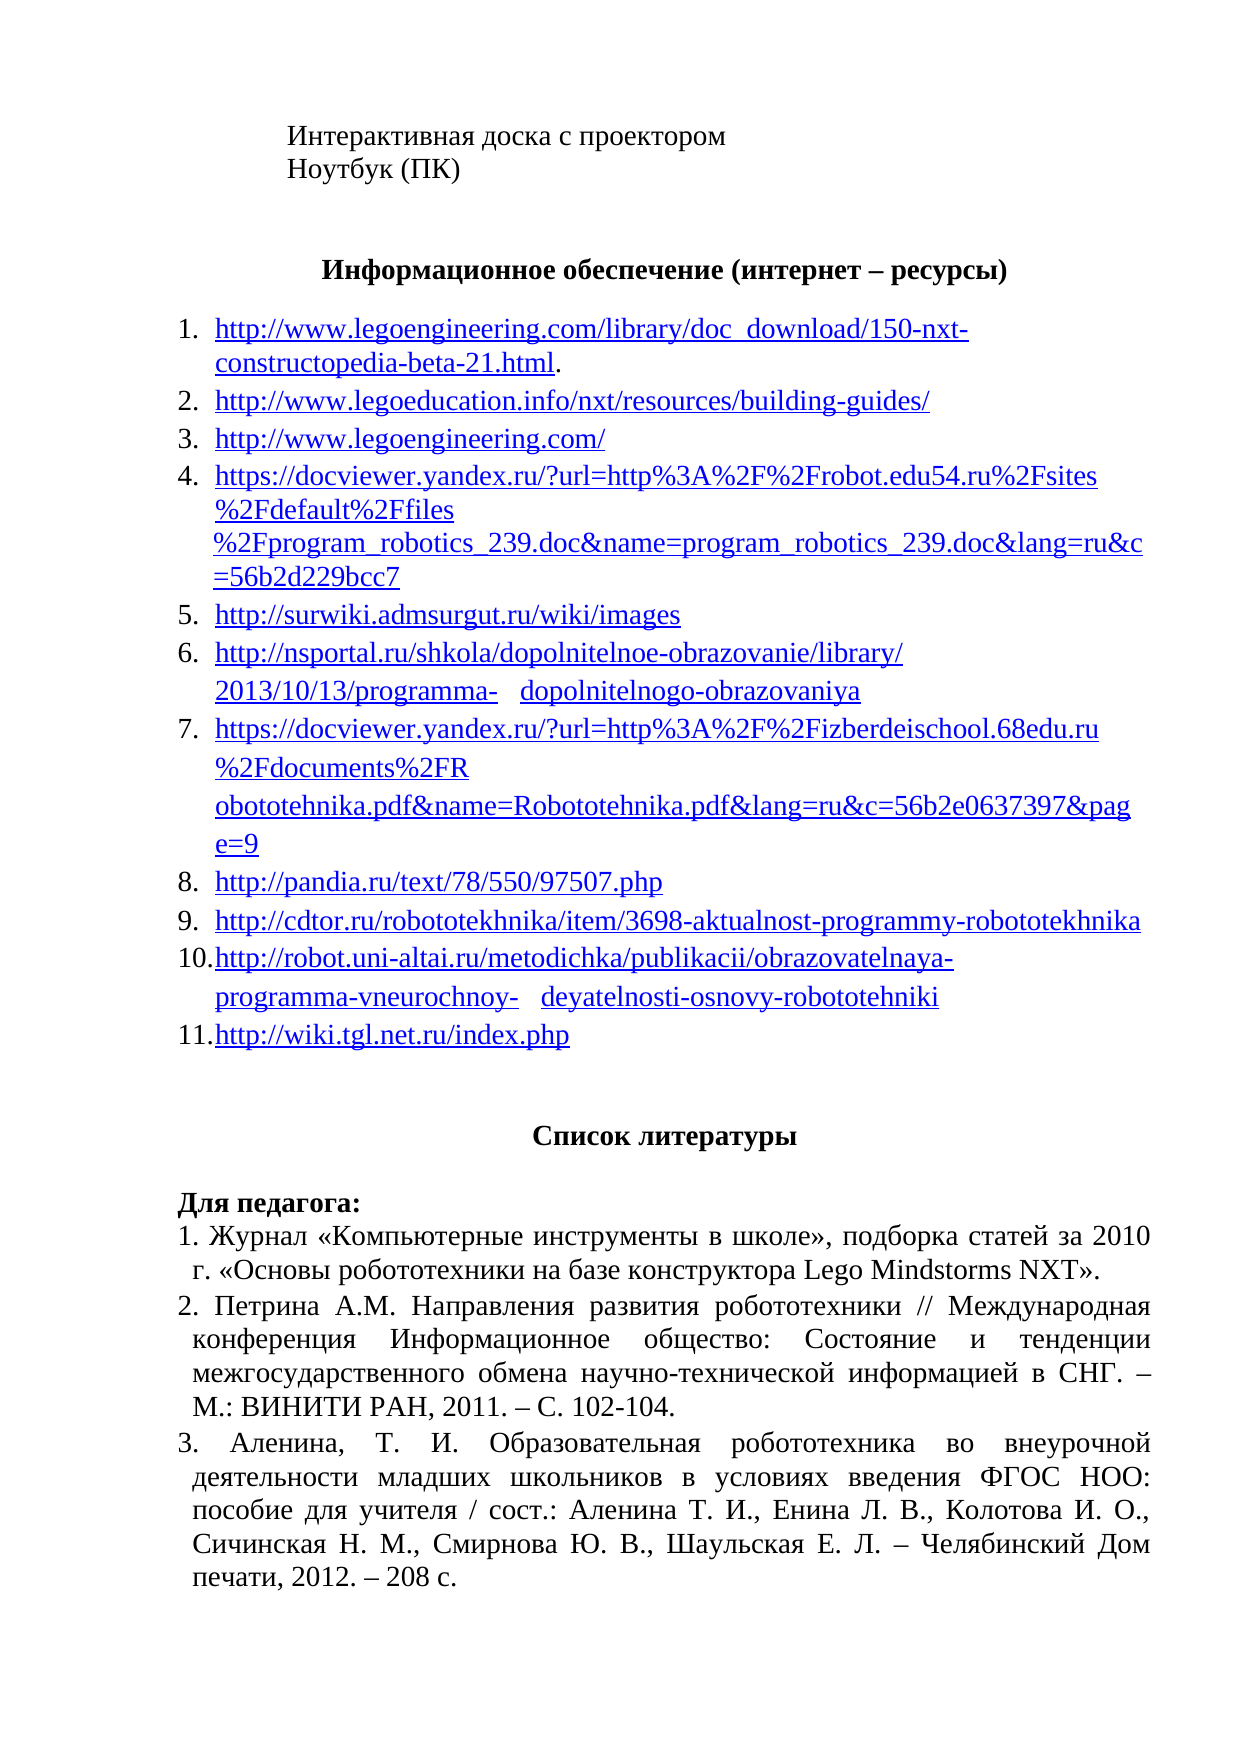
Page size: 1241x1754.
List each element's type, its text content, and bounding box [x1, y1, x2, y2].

list http://www.legoeducation.info/nxt/resources/building-guides/ [177, 383, 1152, 416]
text Список литературы [177, 1118, 1152, 1151]
text Информационное обеспечение (интернет – ресурсы) [177, 252, 1152, 286]
list http://pandia.ru/text/78/550/97507.php [177, 864, 1152, 898]
text 3. Аленина, Т. И. Образовательная робототехника во внеурочной деятельности младших школьников в условиях введения ФГОС НОО: пособие для учителя / сост.: Аленина Т. И., Енина Л. В., Колотова И. О., Сичинская Н. М., Смирнова Ю. В., Шаульская Е. Л. – Челябинский Дом печати, 2012. – 208 с. [177, 1425, 1152, 1593]
text %2Fprogram_robotics_239.doc&name=program_robotics_239.doc&lang=ru&c=56b2d229bcc7 [213, 526, 1152, 593]
text 2. Петрина А.М. Направления развития робототехники // Международная конференция Информационное общество: Состояние и тенденции межгосударственного обмена научно-технической информацией в СНГ. – М.: ВИНИТИ РАН, 2011. – С. 102-104. [177, 1288, 1152, 1422]
list http://nsportal.ru/shkola/dopolnitelnoe-obrazovanie/library/2013/10/13/programma- dopolnitelnogo-obrazovaniya [177, 635, 996, 707]
list http://surwiki.admsurgut.ru/wiki/images [177, 597, 1152, 631]
text Интерактивная доска с проектором [213, 118, 1152, 152]
text 1. Журнал «Компьютерные инструменты в школе», подборка статей за 2010 г. «Основы робототехники на базе конструктора Lego Mindstorms NXT». [177, 1218, 1152, 1285]
list https://docviewer.yandex.ru/?url=http%3A%2F%2Frobot.edu54.ru%2Fsites%2Fdefault%2Ffiles [177, 458, 1152, 526]
list https://docviewer.yandex.ru/?url=http%3A%2F%2Fizberdeischool.68edu.ru%2Fdocuments%2FR obototehnika.pdf&name=Robototehnika.pdf&lang=ru&c=56b2e0637397&page=9 [177, 712, 1139, 860]
list http://robot.uni-altai.ru/metodichka/publikacii/obrazovatelnaya-programma-vneurochnoy- deyatelnosti-osnovy-robototehniki [177, 940, 1058, 1012]
text Ноутбук (ПК) [213, 152, 1152, 185]
list http://www.legoengineering.com/library/doc_download/150-nxt-constructopedia-beta-21.html. [177, 311, 1152, 378]
list http://cdtor.ru/robototekhnika/item/3698-aktualnost-programmy-robototekhnika [177, 903, 1152, 936]
list http://www.legoengineering.com/ [177, 421, 1152, 454]
text Для педагога: [177, 1185, 1152, 1218]
list http://wiki.tgl.net.ru/index.php [177, 1017, 1152, 1051]
